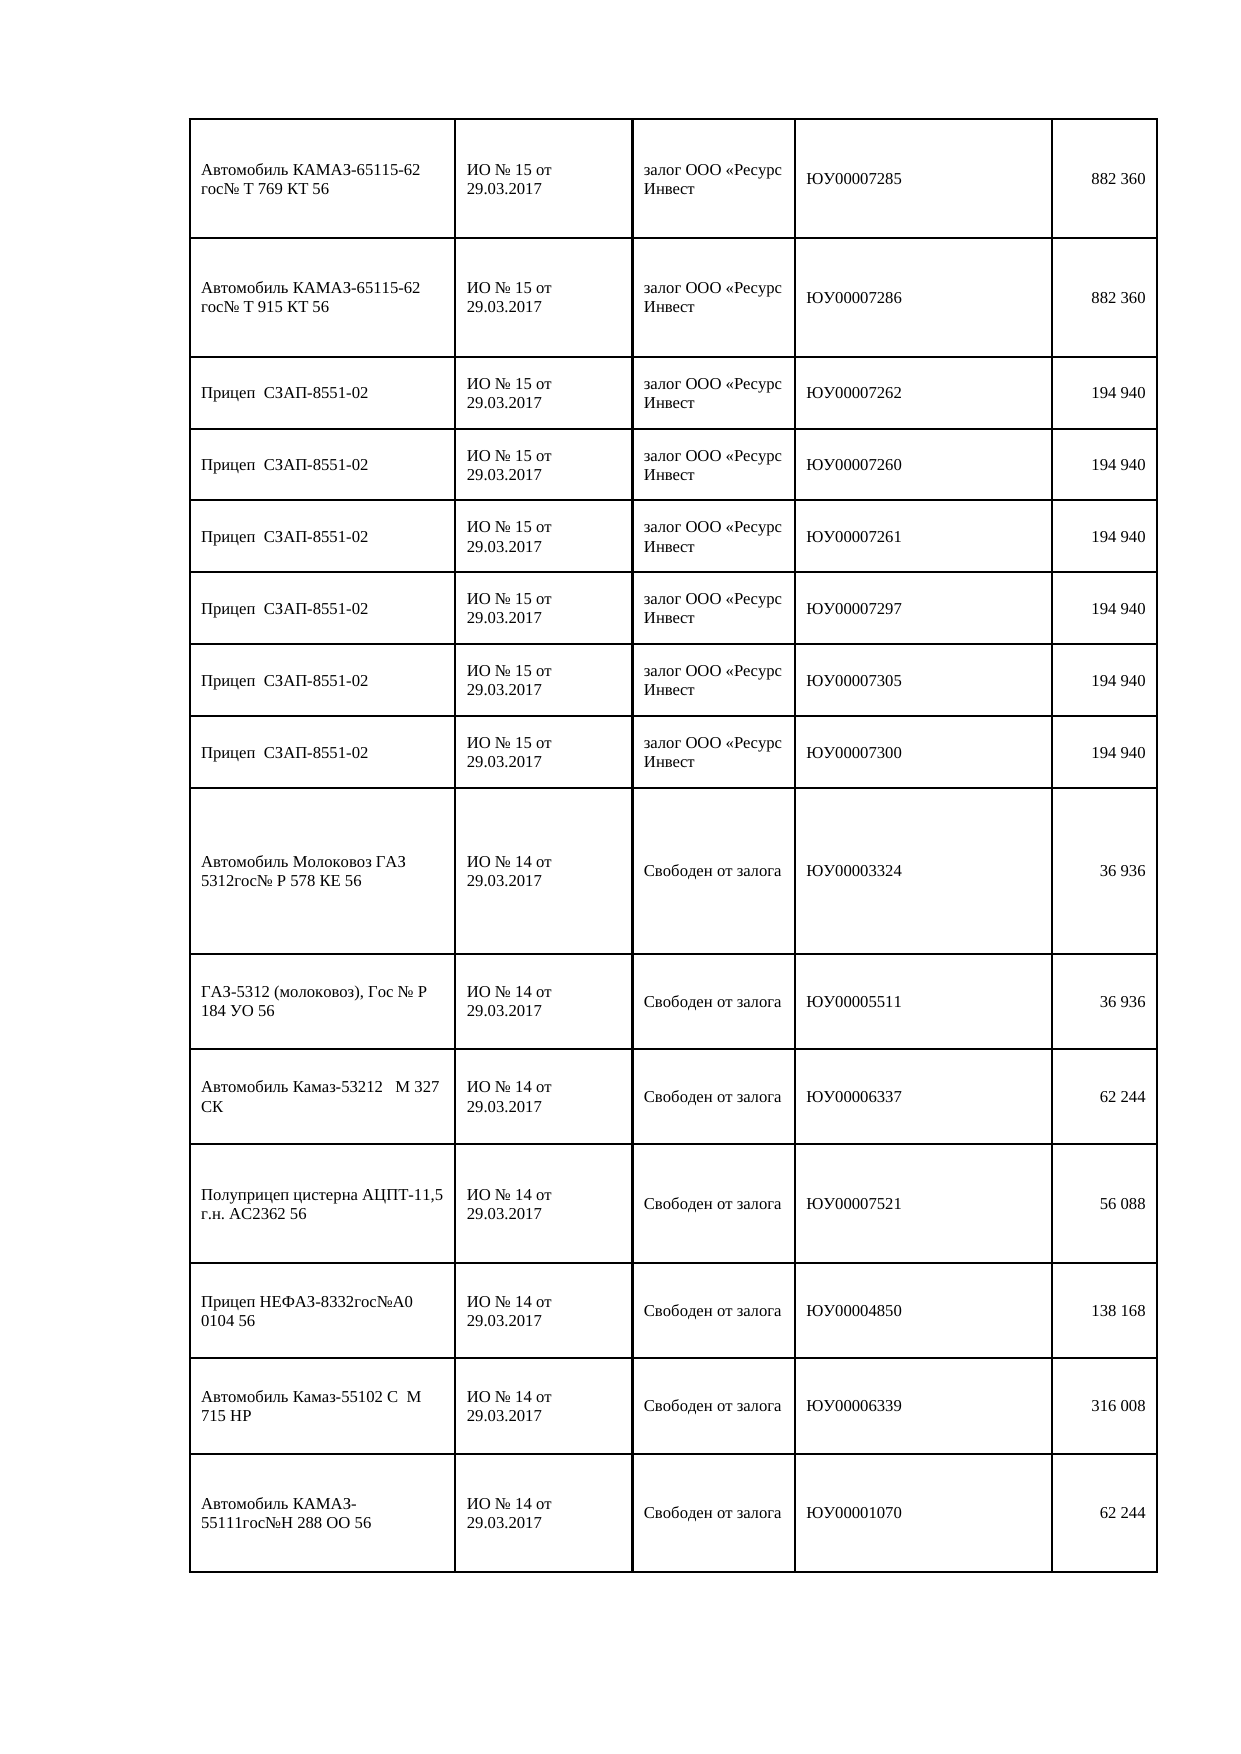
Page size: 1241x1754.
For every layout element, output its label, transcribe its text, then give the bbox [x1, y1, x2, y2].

table_cell ЮУ00005511 [796, 955, 1051, 1048]
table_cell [456, 120, 631, 237]
table_cell Свободен от залога [634, 1145, 794, 1262]
table_cell 882 360 [1053, 120, 1156, 237]
table_cell 194 940 [1053, 501, 1156, 571]
table_cell залог ООО «Ресурс Инвест [634, 358, 794, 427]
table_cell ИО № 15 от 29.03.2017 [456, 645, 631, 715]
table_cell Автомобиль КАМАЗ-65115-62 гос№ Т 915 КТ 56 [191, 239, 454, 356]
table_cell ИО № 15 от 29.03.2017 [456, 501, 631, 571]
table_cell ЮУ00004850 [796, 1264, 1051, 1357]
table_cell ЮУ00001070 [796, 1455, 1051, 1571]
table_cell ИО № 14 от 29.03.2017 [456, 955, 631, 1048]
table_cell Прицеп НЕФАЗ-8332гос№А0 0104 56 [191, 1264, 454, 1357]
table_cell ГАЗ-5312 (молоковоз), Гос № Р 184 УО 56 [191, 955, 454, 1048]
table_cell 194 940 [1053, 430, 1156, 499]
table_cell Свободен от залога [634, 1455, 794, 1571]
table_cell ЮУ00007297 [796, 573, 1051, 643]
table_cell ЮУ00007286 [796, 239, 1051, 356]
table_cell 194 940 [1053, 717, 1156, 787]
table_cell 194 940 [1053, 645, 1156, 715]
table_cell ЮУ00007261 [796, 501, 1051, 571]
table_cell Свободен от залога [634, 955, 794, 1048]
table_cell ИО № 15 от 29.03.2017 [456, 573, 631, 643]
table_cell 62 244 [1053, 1455, 1156, 1571]
table_cell залог ООО «Ресурс Инвест [634, 501, 794, 571]
table_cell 36 936 [1053, 789, 1156, 952]
table_cell ИО № 14 от 29.03.2017 [456, 1145, 631, 1262]
table_cell ЮУ00007285 [796, 120, 1051, 237]
table_cell Свободен от залога [634, 789, 794, 952]
table_cell 56 088 [1053, 1145, 1156, 1262]
table_cell ИО № 14 от 29.03.2017 [456, 1264, 631, 1357]
table_cell ЮУ00006339 [796, 1359, 1051, 1452]
table_cell Автомобиль КАМАЗ-65115-62 гос№ Т 769 КТ 56 [191, 120, 454, 237]
table_cell залог ООО «Ресурс Инвест [634, 645, 794, 715]
table_cell залог ООО «Ресурс Инвест [634, 430, 794, 499]
table_cell 316 008 [1053, 1359, 1156, 1452]
table_cell залог ООО «Ресурс Инвест [634, 239, 794, 356]
table_cell Прицеп СЗАП-8551-02 [191, 430, 454, 499]
table_cell Прицеп СЗАП-8551-02 [191, 645, 454, 715]
table_cell ЮУ00007305 [796, 645, 1051, 715]
table_cell залог ООО «Ресурс Инвест [634, 573, 794, 643]
table_cell ЮУ00003324 [796, 789, 1051, 952]
table_cell Прицеп СЗАП-8551-02 [191, 358, 454, 427]
table_cell Прицеп СЗАП-8551-02 [191, 717, 454, 787]
table_cell Автомобиль Камаз-55102 С М 715 НР [191, 1359, 454, 1452]
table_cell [634, 120, 794, 237]
table_cell Прицеп СЗАП-8551-02 [191, 573, 454, 643]
table_cell ИО № 15 от 29.03.2017 [456, 239, 631, 356]
table_cell ИО № 15 от 29.03.2017 [456, 430, 631, 499]
table_cell 194 940 [1053, 573, 1156, 643]
table_cell ЮУ00007300 [796, 717, 1051, 787]
table_cell Прицеп СЗАП-8551-02 [191, 501, 454, 571]
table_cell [456, 1455, 631, 1571]
table_cell 194 940 [1053, 358, 1156, 427]
table_cell ИО № 14 от 29.03.2017 [456, 789, 631, 952]
table_cell Полуприцеп цистерна АЦПТ-11,5 г.н. АС2362 56 [191, 1145, 454, 1262]
table_cell Автомобиль Молоковоз ГАЗ 5312гос№ Р 578 КЕ 56 [191, 789, 454, 952]
table_cell 62 244 [1053, 1050, 1156, 1143]
table_cell ЮУ00007260 [796, 430, 1051, 499]
table_cell ЮУ00007262 [796, 358, 1051, 427]
table_cell 882 360 [1053, 239, 1156, 356]
table_cell Свободен от залога [634, 1264, 794, 1357]
table_cell ИО № 15 от 29.03.2017 [456, 358, 631, 427]
table_cell ИО № 14 от 29.03.2017 [456, 1050, 631, 1143]
table_cell ЮУ00006337 [796, 1050, 1051, 1143]
table_cell Свободен от залога [634, 1359, 794, 1452]
table_cell Свободен от залога [634, 1050, 794, 1143]
table_cell залог ООО «Ресурс Инвест [634, 717, 794, 787]
table_cell ЮУ00007521 [796, 1145, 1051, 1262]
table_cell 138 168 [1053, 1264, 1156, 1357]
table_cell 36 936 [1053, 955, 1156, 1048]
table_cell ИО № 15 от 29.03.2017 [456, 717, 631, 787]
table_cell Автомобиль КАМАЗ-55111гос№Н 288 ОО 56 [191, 1455, 454, 1571]
table_cell Автомобиль Камаз-53212 М 327 СК [191, 1050, 454, 1143]
table_cell ИО № 14 от 29.03.2017 [456, 1359, 631, 1452]
